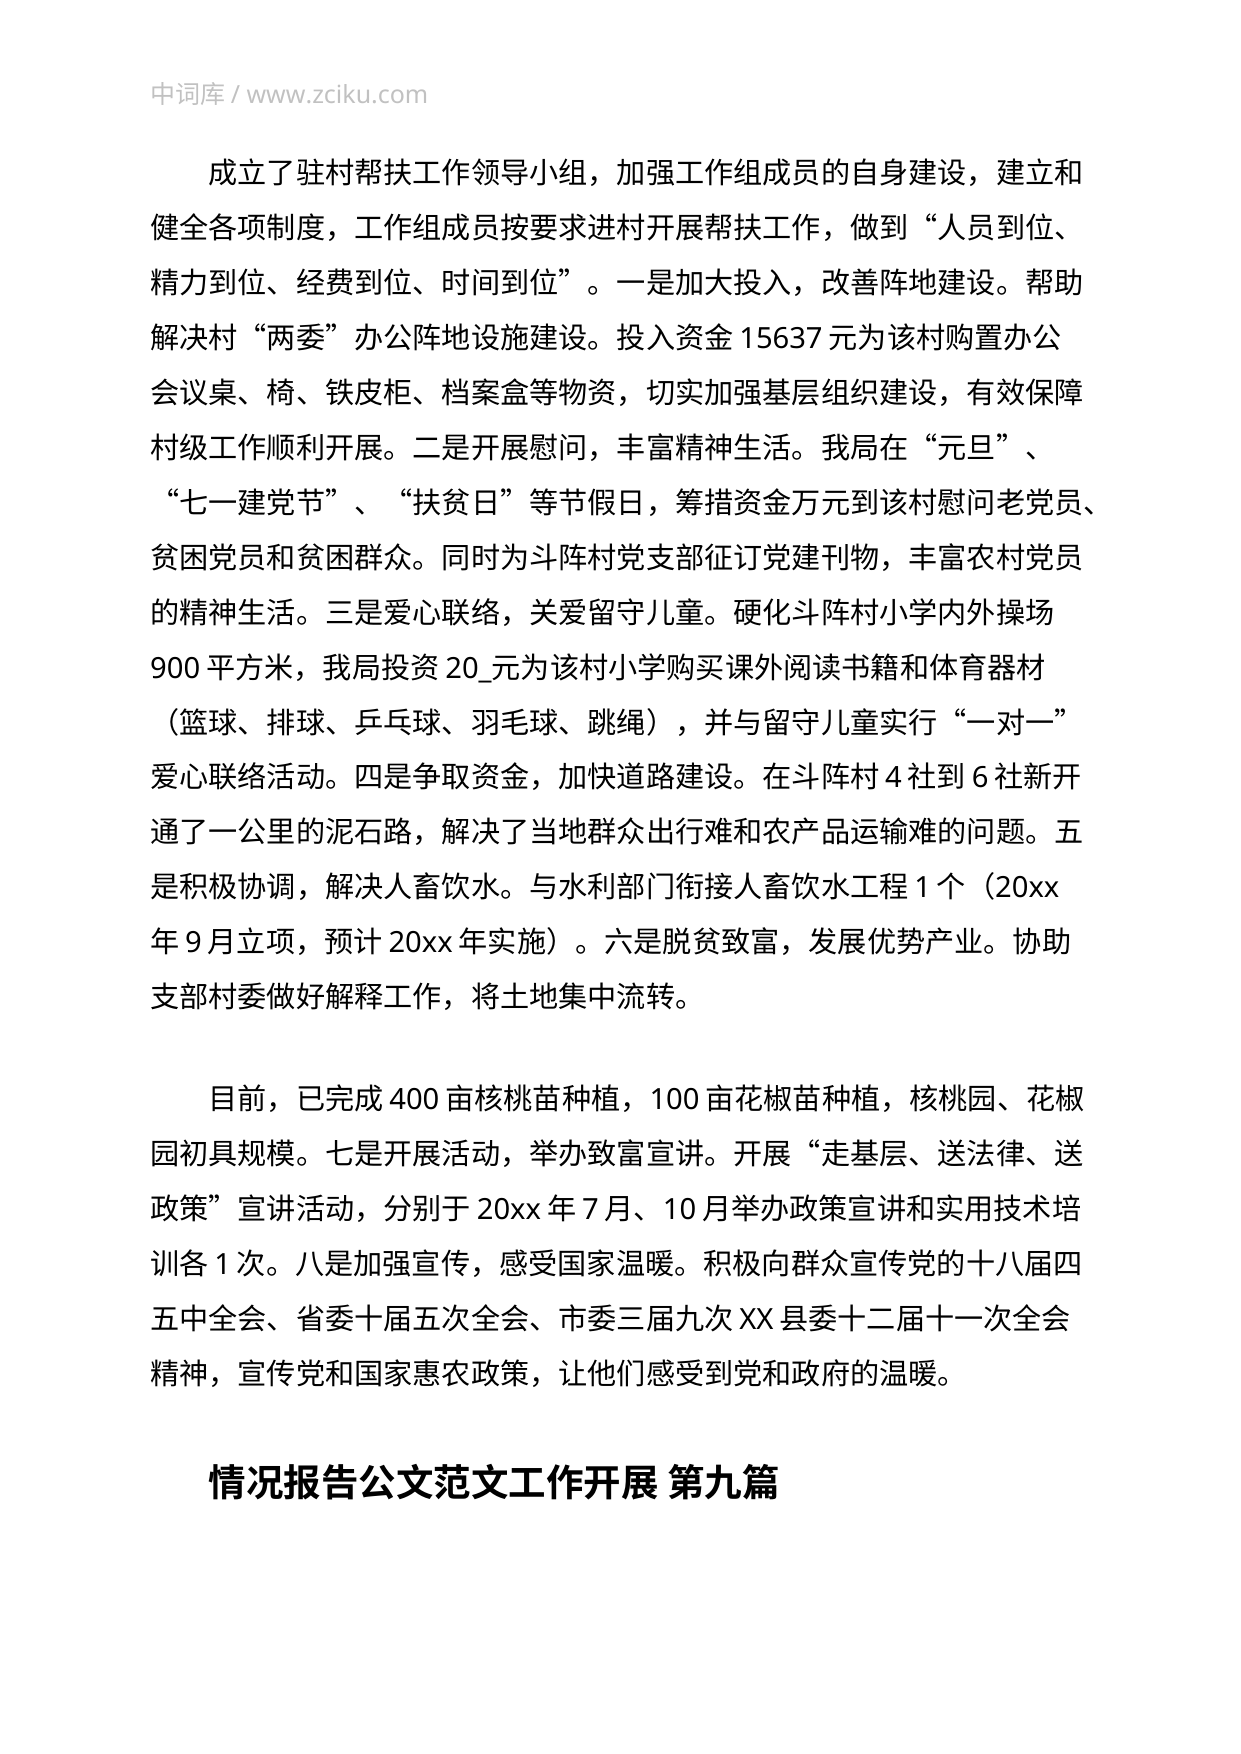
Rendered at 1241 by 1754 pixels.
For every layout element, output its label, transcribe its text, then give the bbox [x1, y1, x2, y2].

text 成立了驻村帮扶工作领导小组，加强工作组成员的自身建设，建立和健全各项制度，工作组成员按要求进村开展帮扶工作，做到“人员到位、精力到位、经费到位、时间到位”。一是加大投入，改善阵地建设。帮助解决村“两委”办公阵地设施建设。投入资金15637元为该村购置办公会议桌、椅、铁皮柜、档案盒等物资，切实加强基层组织建设，有效保障村级工作顺利开展。二是开展慰问，丰富精神生活。我局在“元旦”、“七一建党节”、“扶贫日”等节假日，筹措资金万元到该村慰问老党员、贫困党员和贫困群众。同时为斗阵村党支部征订党建刊物，丰富农村党员的精神生活。三是爱心联络，关爱留守儿童。硬化斗阵村小学内外操场900平方米，我局投资20_元为该村小学购买课外阅读书籍和体育器材（篮球、排球、乒乓球、羽毛球、跳绳），并与留守儿童实行“一对一”爱心联络活动。四是争取资金，加快道路建设。在斗阵村4社到6社新开通了一公里的泥石路，解决了当地群众出行难和农产品运输难的问题。五是积极协调，解决人畜饮水。与水利部门衔接人畜饮水工程1个（20xx年9月立项，预计20xx年实施）。六是脱贫致富，发展优势产业。协助支部村委做好解释工作，将土地集中流转。 [150, 150, 1090, 1016]
text 情况报告公文范文工作开展 第九篇 [150, 1452, 1090, 1507]
text 目前，已完成400亩核桃苗种植，100亩花椒苗种植，核桃园、花椒园初具规模。七是开展活动，举办致富宣讲。开展“走基层、送法律、送政策”宣讲活动，分别于20xx年7月、10月举办政策宣讲和实用技术培训各1次。八是加强宣传，感受国家温暖。积极向群众宣传党的十八届四五中全会、省委十届五次全会、市委三届九次XX县委十二届十一次全会精神，宣传党和国家惠农政策，让他们感受到党和政府的温暖。 [150, 1076, 1090, 1393]
